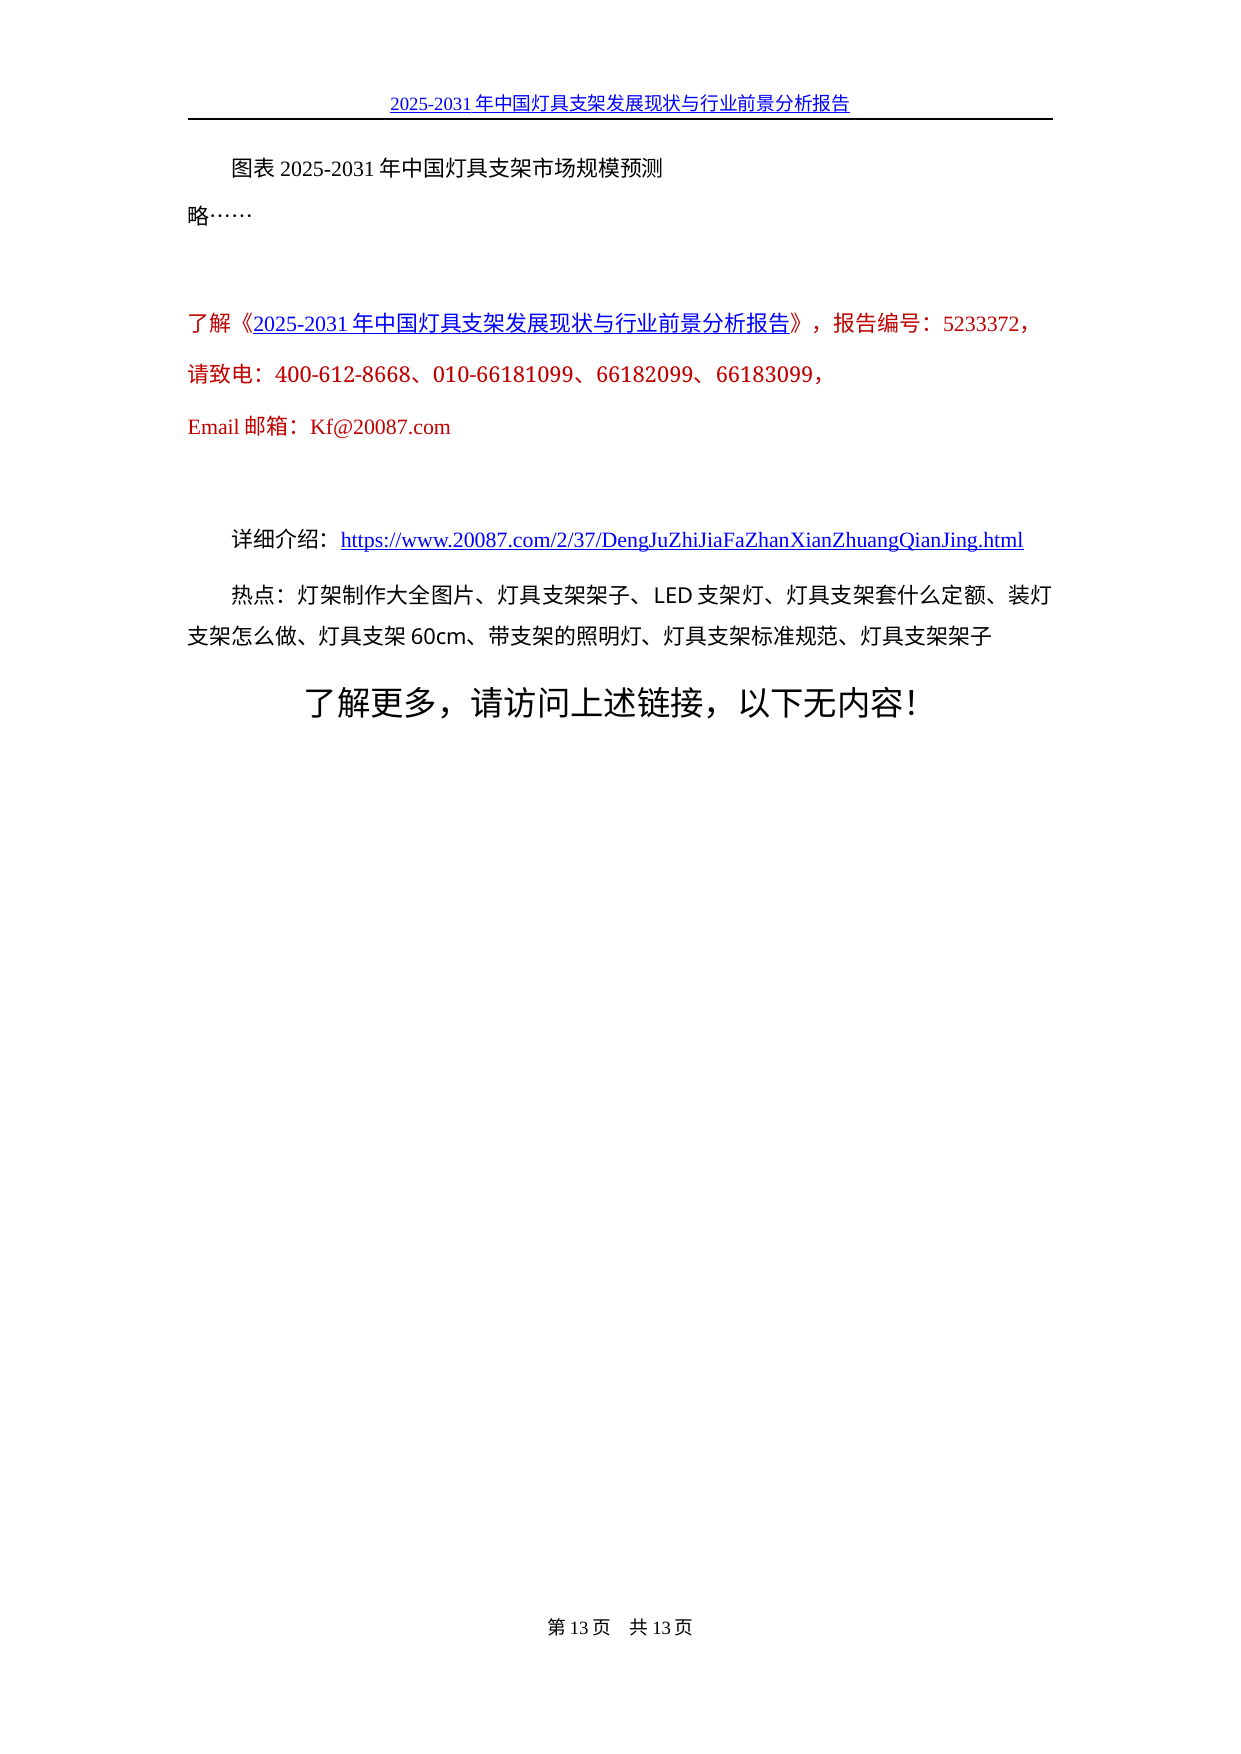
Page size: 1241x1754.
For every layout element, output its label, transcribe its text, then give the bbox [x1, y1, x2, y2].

text Email邮箱：Kf@20087.com [187, 408, 1053, 441]
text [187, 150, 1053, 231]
text 了解《2025-2031年中国灯具支架发展现状与行业前景分析报告》，报告编号：5233372， [187, 305, 1053, 338]
text 热点：灯架制作大全图片、灯具支架架子、LED支架灯、灯具支架套什么定额、装灯支架怎么做、灯具支架60cm、带支架的照明灯、灯具支架标准规范、灯具支架架子 [187, 578, 1053, 651]
title 了解更多，请访问上述链接，以下无内容！ [187, 669, 1053, 734]
text 请致电：400-612-8668、010-66181099、66182099、66183099， [187, 357, 1053, 389]
text 详细介绍：https://www.20087.com/2/37/DengJuZhiJiaFaZhanXianZhuangQianJing.html [187, 521, 1053, 554]
